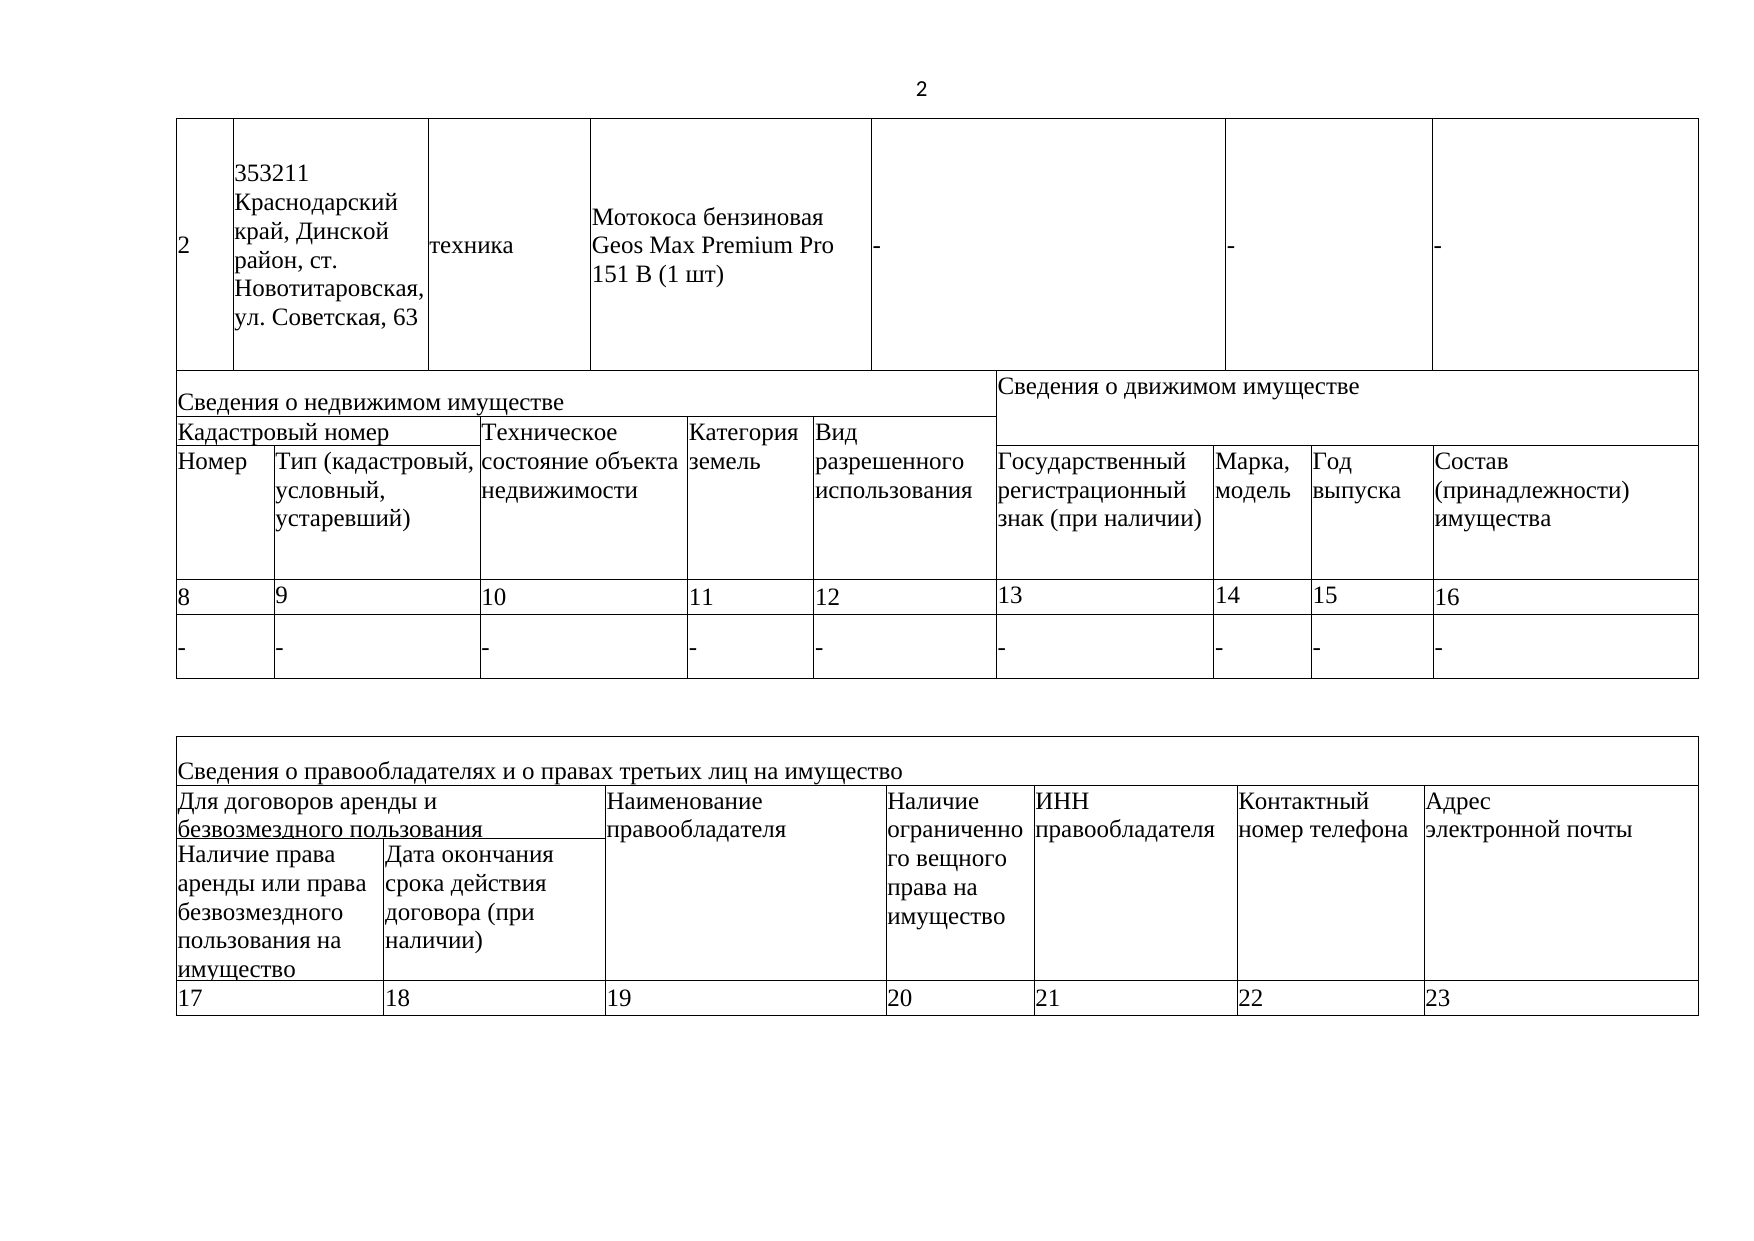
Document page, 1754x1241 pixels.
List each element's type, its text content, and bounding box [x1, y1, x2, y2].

table_cell - [872, 119, 1225, 370]
table_cell - [1226, 119, 1432, 370]
table_cell - [1434, 615, 1698, 678]
table_cell Наличие ограниченного вещного права на имущество [887, 786, 1034, 980]
table_cell 20 [887, 981, 1034, 1015]
table_cell техника [429, 119, 590, 370]
table_cell - [1214, 615, 1311, 678]
table_cell - [814, 615, 996, 678]
table_cell Адрес электронной почты [1425, 786, 1698, 980]
table_cell 9 [275, 580, 480, 614]
table_cell 12 [814, 580, 996, 614]
table_cell 22 [1238, 981, 1424, 1015]
table_cell Номер [177, 446, 274, 579]
table_cell Вид разрешенного использования [814, 417, 996, 579]
table_cell - [1433, 119, 1698, 370]
table_header Сведения о правообладателях и о правах третьих лиц на имущество [177, 737, 1698, 785]
table_cell - [1312, 615, 1433, 678]
table_cell Дата окончания срока действия договора (при наличии) [384, 839, 605, 980]
table_cell Наименование правообладателя [606, 786, 886, 980]
table_cell Государственный регистрационный знак (при наличии) [997, 446, 1213, 579]
table_cell 17 [177, 981, 383, 1015]
table_cell Для договоров аренды и безвозмездного пользования [177, 786, 605, 838]
table_cell ИНН правообладателя [1035, 786, 1237, 980]
table_cell - [997, 615, 1213, 678]
table_cell 11 [688, 580, 813, 614]
table_cell 19 [606, 981, 886, 1015]
table_cell Тип (кадастровый, условный, устаревший) [275, 446, 480, 579]
table_cell 14 [1214, 580, 1311, 614]
table_cell 2 [177, 119, 233, 370]
table_cell Марка, модель [1214, 446, 1311, 579]
table_cell Техническое состояние объекта недвижимости [481, 417, 687, 579]
table_cell 8 [177, 580, 274, 614]
table_cell 15 [1312, 580, 1433, 614]
table_cell - [688, 615, 813, 678]
table_cell 21 [1035, 981, 1237, 1015]
table_cell - [177, 615, 274, 678]
table_cell Состав (принадлежности) имущества [1434, 446, 1698, 579]
table_cell Год выпуска [1312, 446, 1433, 579]
table_cell Сведения о недвижимом имуществе [177, 371, 996, 416]
table_cell 10 [481, 580, 687, 614]
table_cell Контактный номер телефона [1238, 786, 1424, 980]
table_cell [234, 119, 428, 370]
table_cell Категория земель [688, 417, 813, 579]
table_cell 23 [1425, 981, 1698, 1015]
table_cell - [275, 615, 480, 678]
table_cell 18 [384, 981, 605, 1015]
table_cell Кадастровый номер [177, 417, 480, 445]
table_cell 13 [997, 580, 1213, 614]
table_cell Наличие права аренды или права безвозмездного пользования на имущество [177, 839, 383, 980]
table_cell - [481, 615, 687, 678]
table_cell Мотокоса бензиновая Geos Max Premium Pro 151 B (1 шт) [591, 119, 871, 370]
table_cell Сведения о движимом имуществе [997, 371, 1698, 445]
table_cell 16 [1434, 580, 1698, 614]
